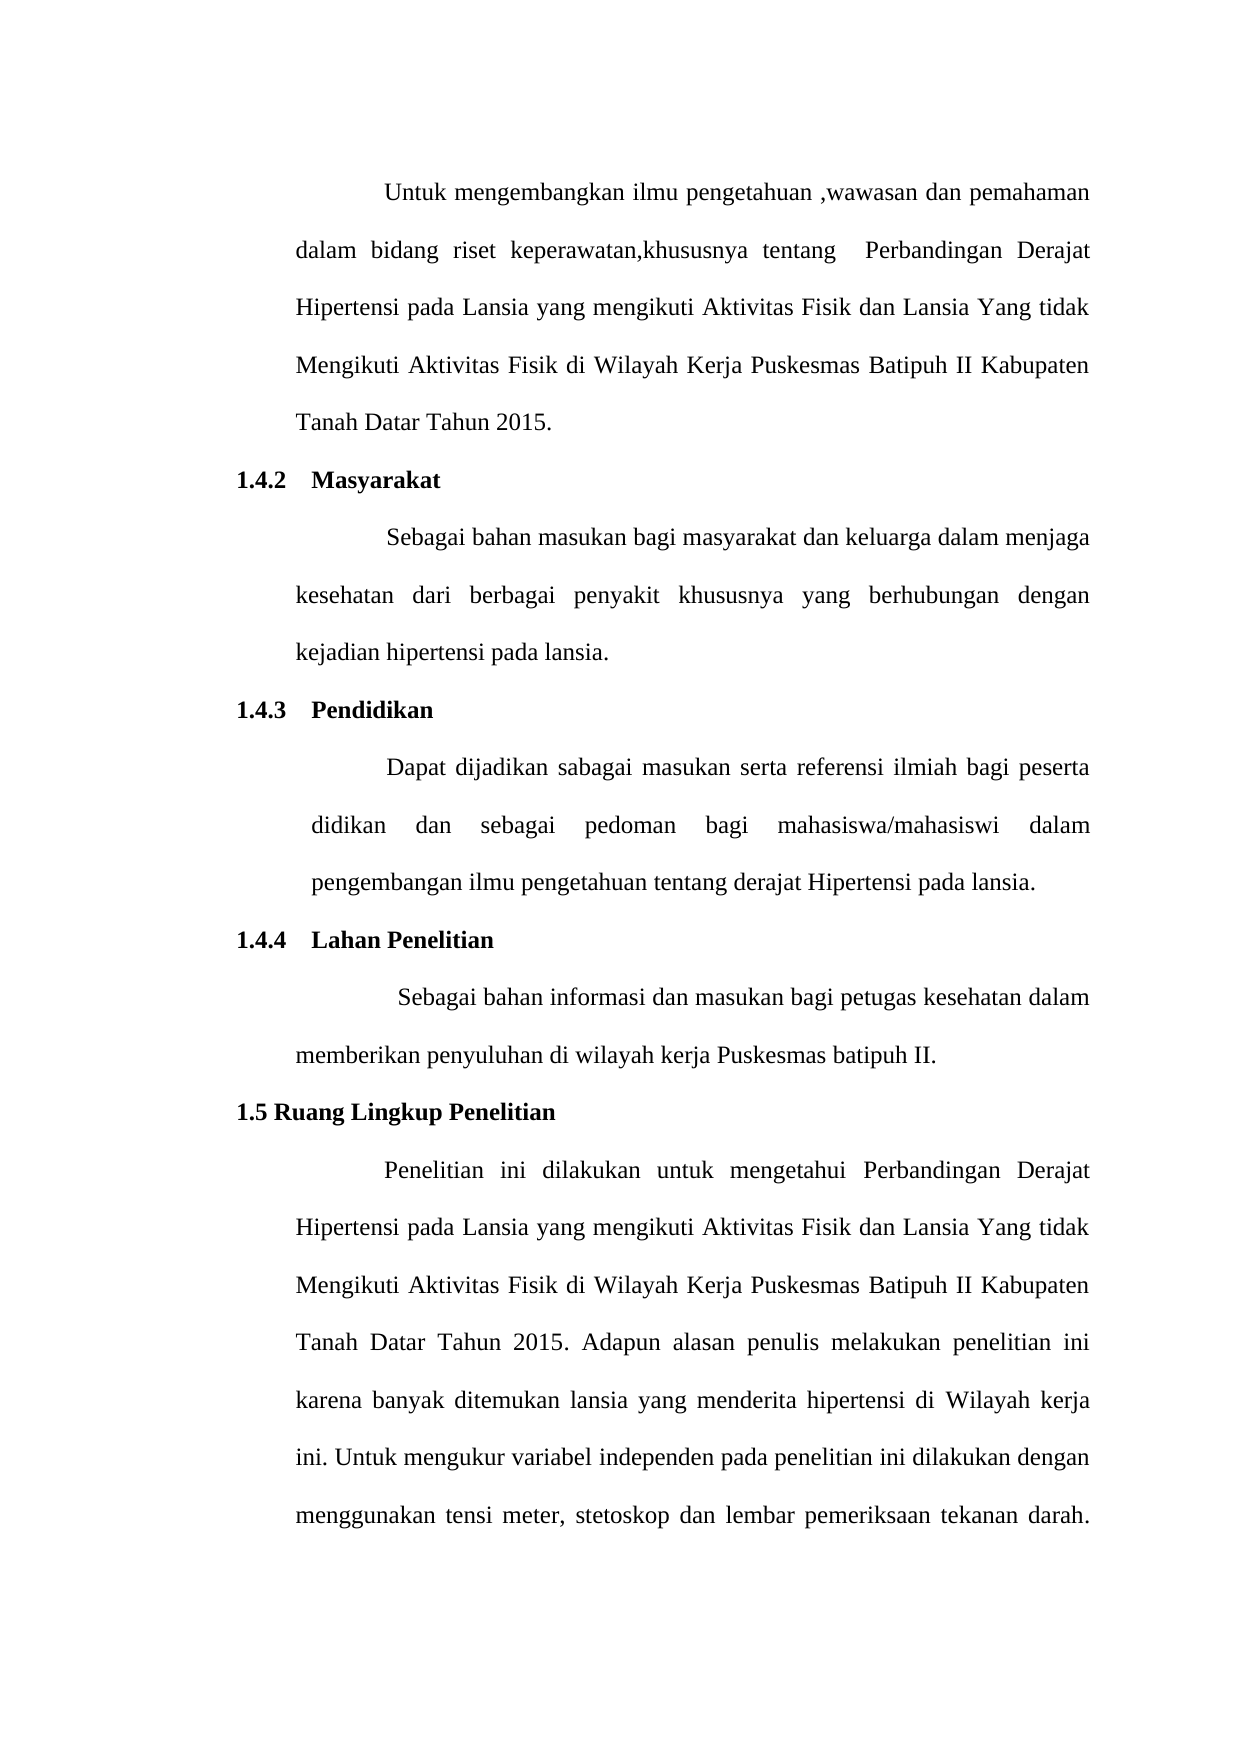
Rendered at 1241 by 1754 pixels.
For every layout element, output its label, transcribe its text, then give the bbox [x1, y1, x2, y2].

list Masyarakat [236, 465, 1090, 493]
list Ruang Lingkup Penelitian [236, 1097, 1090, 1126]
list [295, 1155, 1090, 1528]
list Dapat dijadikan sabagai masukan serta referensi ilmiah bagi peserta didikan dan sebagai pedoman bagi mahasiswa/mahasiswi dalam pengembangan ilmu pengetahuan tentang derajat Hipertensi pada lansia. [311, 752, 1090, 896]
list Lahan Penelitian [236, 925, 1090, 953]
list Sebagai bahan masukan bagi masyarakat dan keluarga dalam menjaga kesehatan dari berbagai penyakit khususnya yang berhubungan dengan kejadian hipertensi pada lansia. [295, 522, 1090, 666]
list Pendidikan [236, 695, 1090, 723]
list Sebagai bahan informasi dan masukan bagi petugas kesehatan dalam memberikan penyuluhan di wilayah kerja Puskesmas batipuh II. [295, 982, 1090, 1068]
list Untuk mengembangkan ilmu pengetahuan ,wawasan dan pemahaman dalam bidang riset keperawatan,khususnya tentang Perbandingan Derajat Hipertensi pada Lansia yang mengikuti Aktivitas Fisik dan Lansia Yang tidak Mengikuti Aktivitas Fisik di Wilayah Kerja Puskesmas Batipuh II Kabupaten Tanah Datar Tahun 2015. [295, 177, 1090, 436]
